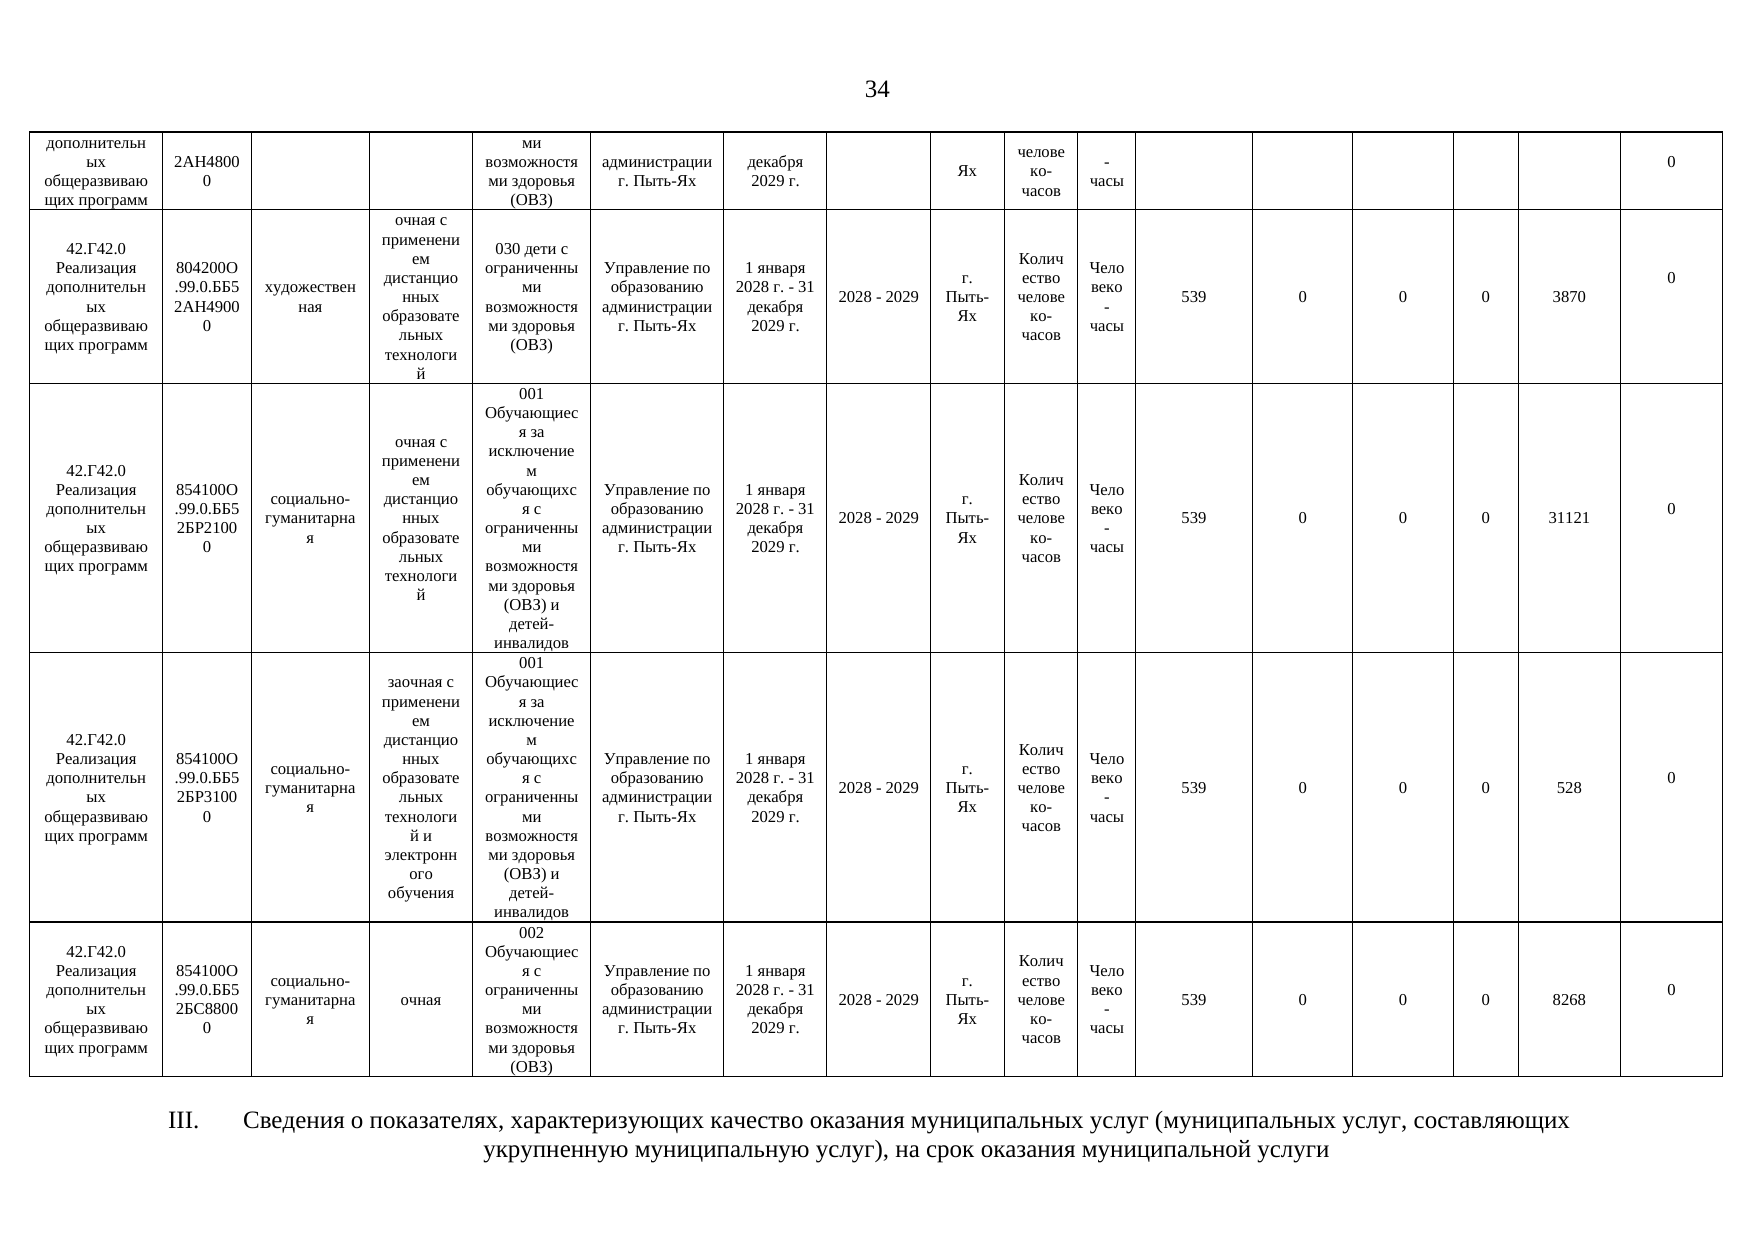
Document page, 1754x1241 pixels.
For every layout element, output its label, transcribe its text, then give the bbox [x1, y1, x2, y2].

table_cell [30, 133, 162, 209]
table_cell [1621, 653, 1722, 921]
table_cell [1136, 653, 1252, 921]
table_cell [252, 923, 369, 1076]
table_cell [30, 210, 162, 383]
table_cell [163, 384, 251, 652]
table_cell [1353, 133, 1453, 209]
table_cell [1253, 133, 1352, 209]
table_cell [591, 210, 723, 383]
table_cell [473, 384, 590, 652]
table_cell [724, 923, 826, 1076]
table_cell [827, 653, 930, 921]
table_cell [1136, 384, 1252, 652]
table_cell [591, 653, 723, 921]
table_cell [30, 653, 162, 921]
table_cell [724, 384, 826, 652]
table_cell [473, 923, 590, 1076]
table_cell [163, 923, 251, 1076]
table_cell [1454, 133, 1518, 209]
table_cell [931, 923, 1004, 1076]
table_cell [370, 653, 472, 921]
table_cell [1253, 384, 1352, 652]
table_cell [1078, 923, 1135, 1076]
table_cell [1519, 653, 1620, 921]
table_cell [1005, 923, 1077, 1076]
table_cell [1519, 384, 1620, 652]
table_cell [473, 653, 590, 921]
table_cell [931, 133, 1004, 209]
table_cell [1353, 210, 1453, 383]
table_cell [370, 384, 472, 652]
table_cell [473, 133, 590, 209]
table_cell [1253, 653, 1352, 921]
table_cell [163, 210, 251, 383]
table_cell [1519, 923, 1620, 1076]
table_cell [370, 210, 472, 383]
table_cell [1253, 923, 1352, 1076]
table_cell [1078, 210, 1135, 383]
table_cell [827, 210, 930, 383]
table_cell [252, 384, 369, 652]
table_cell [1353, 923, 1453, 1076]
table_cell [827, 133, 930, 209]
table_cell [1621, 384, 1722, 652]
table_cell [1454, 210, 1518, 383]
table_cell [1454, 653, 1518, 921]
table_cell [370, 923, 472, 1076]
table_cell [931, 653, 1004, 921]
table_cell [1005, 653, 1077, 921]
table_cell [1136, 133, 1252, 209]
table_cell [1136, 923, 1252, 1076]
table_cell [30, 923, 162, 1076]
list Сведения о показателях, характеризующих качество оказания муниципальных услуг (муниципальных услуг, составляющих укрупненную муниципальную услуг), на срок оказания муниципальной услуги [102, 1106, 1636, 1163]
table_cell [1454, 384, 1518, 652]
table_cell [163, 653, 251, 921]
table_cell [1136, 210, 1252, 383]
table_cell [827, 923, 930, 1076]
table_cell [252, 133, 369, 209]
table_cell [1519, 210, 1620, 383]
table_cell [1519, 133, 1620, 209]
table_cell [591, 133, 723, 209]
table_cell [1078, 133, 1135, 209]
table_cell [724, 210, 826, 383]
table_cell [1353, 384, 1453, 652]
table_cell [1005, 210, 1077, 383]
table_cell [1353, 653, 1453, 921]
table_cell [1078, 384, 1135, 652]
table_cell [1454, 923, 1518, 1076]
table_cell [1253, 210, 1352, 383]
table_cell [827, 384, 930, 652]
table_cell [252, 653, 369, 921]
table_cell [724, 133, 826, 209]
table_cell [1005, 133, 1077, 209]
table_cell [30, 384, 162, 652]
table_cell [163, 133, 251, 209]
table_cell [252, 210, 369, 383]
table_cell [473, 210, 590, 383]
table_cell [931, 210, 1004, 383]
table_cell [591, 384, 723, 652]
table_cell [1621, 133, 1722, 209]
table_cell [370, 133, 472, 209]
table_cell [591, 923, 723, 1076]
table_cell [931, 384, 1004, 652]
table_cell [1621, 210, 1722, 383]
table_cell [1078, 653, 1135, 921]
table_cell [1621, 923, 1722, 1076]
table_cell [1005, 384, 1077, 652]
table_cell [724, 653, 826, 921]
